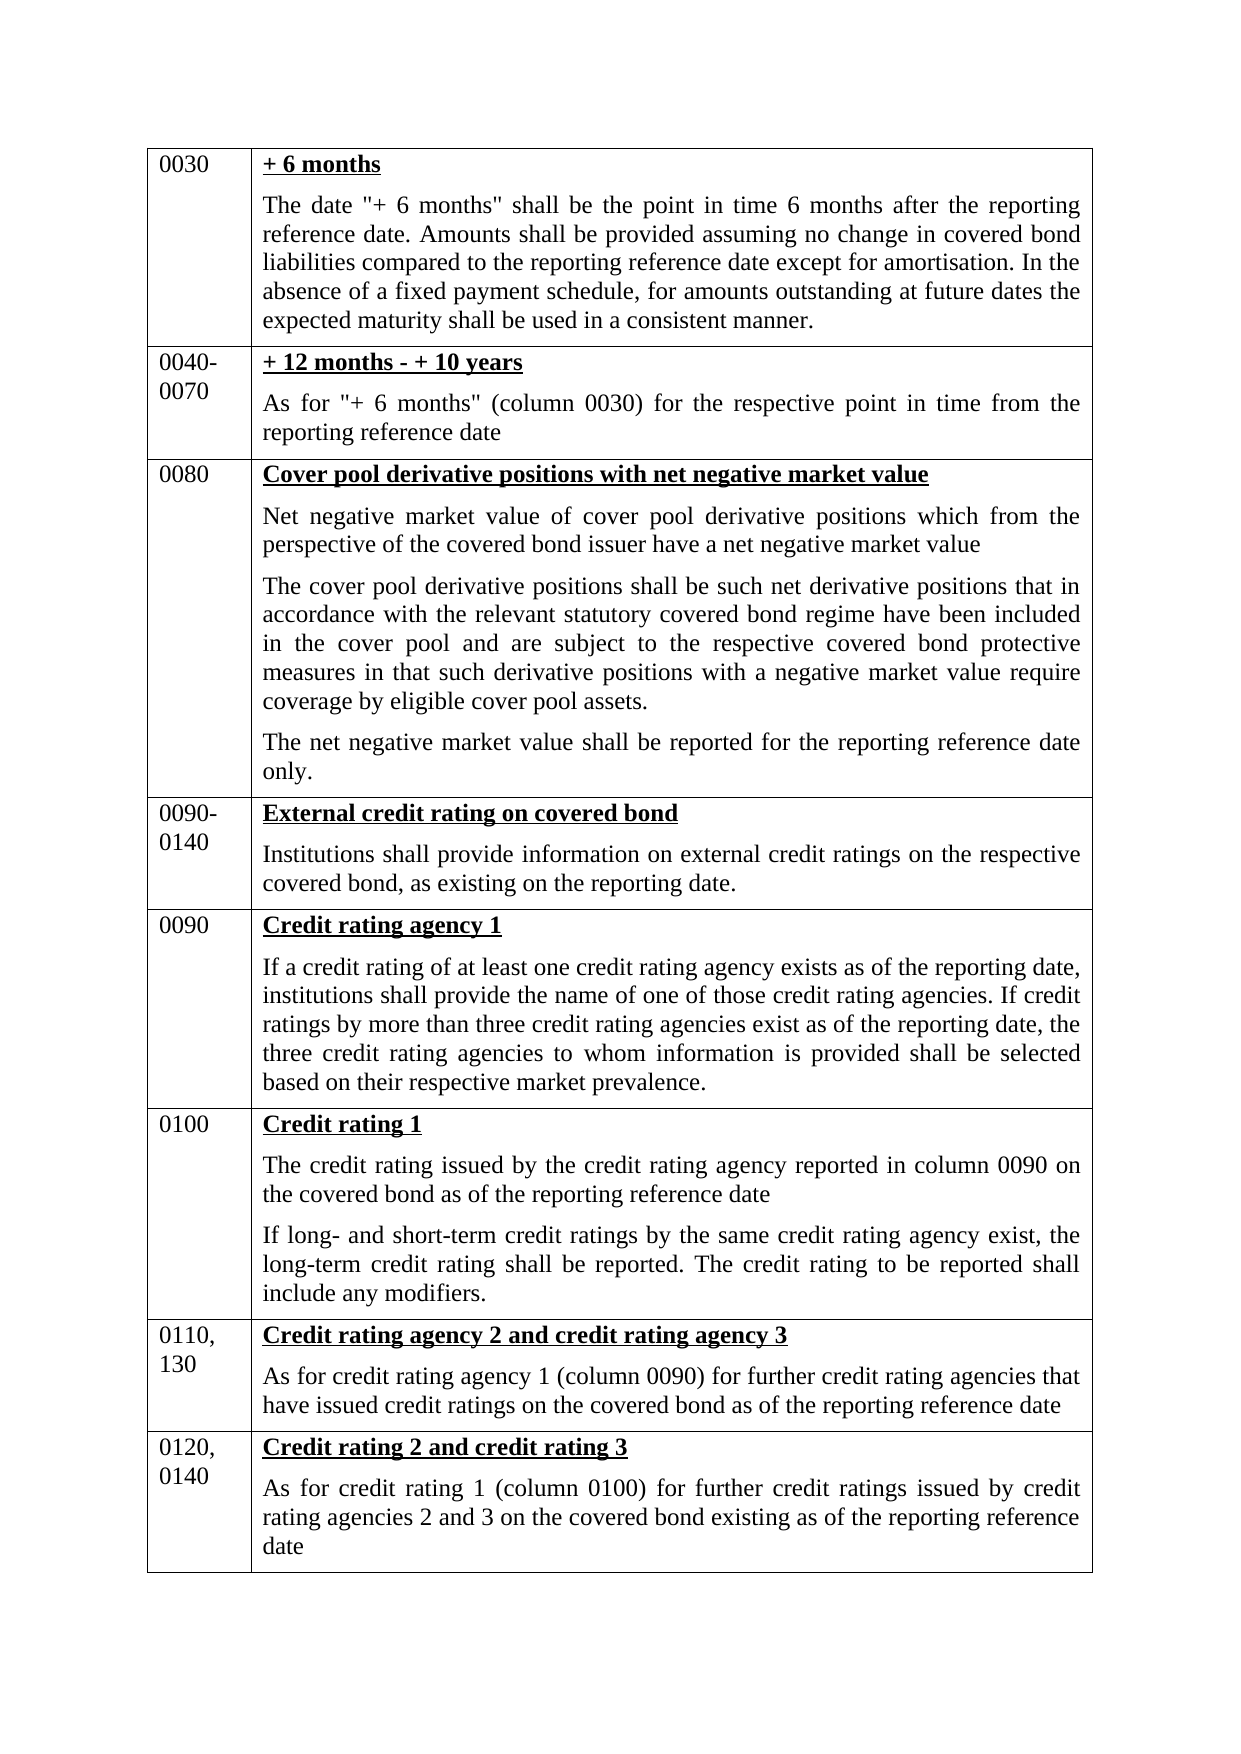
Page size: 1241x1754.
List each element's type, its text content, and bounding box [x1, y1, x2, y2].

table_cell External credit rating on covered bond Institutions shall provide information on external credit ratings on the respective covered bond, as existing on the reporting date. [252, 798, 1092, 909]
table_cell 0030 [148, 149, 251, 346]
table_cell 0120, 0140 [148, 1432, 251, 1572]
table_cell Credit rating 2 and credit rating 3 As for credit rating 1 (column 0100) for further credit ratings issued by credit rating agencies 2 and 3 on the covered bond existing as of the reporting reference date [252, 1432, 1092, 1572]
table_cell Cover pool derivative positions with net negative market value Net negative market value of cover pool derivative positions which from the perspective of the covered bond issuer have a net negative market value The cover pool derivative positions shall be such net derivative positions that in accordance with the relevant statutory covered bond regime have been included in the cover pool and are subject to the respective covered bond protective measures in that such derivative positions with a negative market value require coverage by eligible cover pool assets. The net negative market value shall be reported for the reporting reference date only. [252, 460, 1092, 797]
table_cell Credit rating agency 1 If a credit rating of at least one credit rating agency exists as of the reporting date, institutions shall provide the name of one of those credit rating agencies. If credit ratings by more than three credit rating agencies exist as of the reporting date, the three credit rating agencies to whom information is provided shall be selected based on their respective market prevalence. [252, 910, 1092, 1108]
table_cell Credit rating 1 The credit rating issued by the credit rating agency reported in column 0090 on the covered bond as of the reporting reference date If long- and short-term credit ratings by the same credit rating agency exist, the long-term credit rating shall be reported. The credit rating to be reported shall include any modifiers. [252, 1109, 1092, 1319]
table_cell 0040-0070 [148, 347, 251, 458]
table_cell 0090 [148, 910, 251, 1108]
table_cell + 6 months The date "+ 6 months" shall be the point in time 6 months after the reporting reference date. Amounts shall be provided assuming no change in covered bond liabilities compared to the reporting reference date except for amortisation. In the absence of a fixed payment schedule, for amounts outstanding at future dates the expected maturity shall be used in a consistent manner. [252, 149, 1092, 346]
table_cell + 12 months - + 10 years As for "+ 6 months" (column 0030) for the respective point in time from the reporting reference date [252, 347, 1092, 458]
table_cell Credit rating agency 2 and credit rating agency 3 As for credit rating agency 1 (column 0090) for further credit rating agencies that have issued credit ratings on the covered bond as of the reporting reference date [252, 1320, 1092, 1431]
table_cell 0110, 130 [148, 1320, 251, 1431]
table_cell 0100 [148, 1109, 251, 1319]
table_cell 0090-0140 [148, 798, 251, 909]
table_cell 0080 [148, 460, 251, 797]
